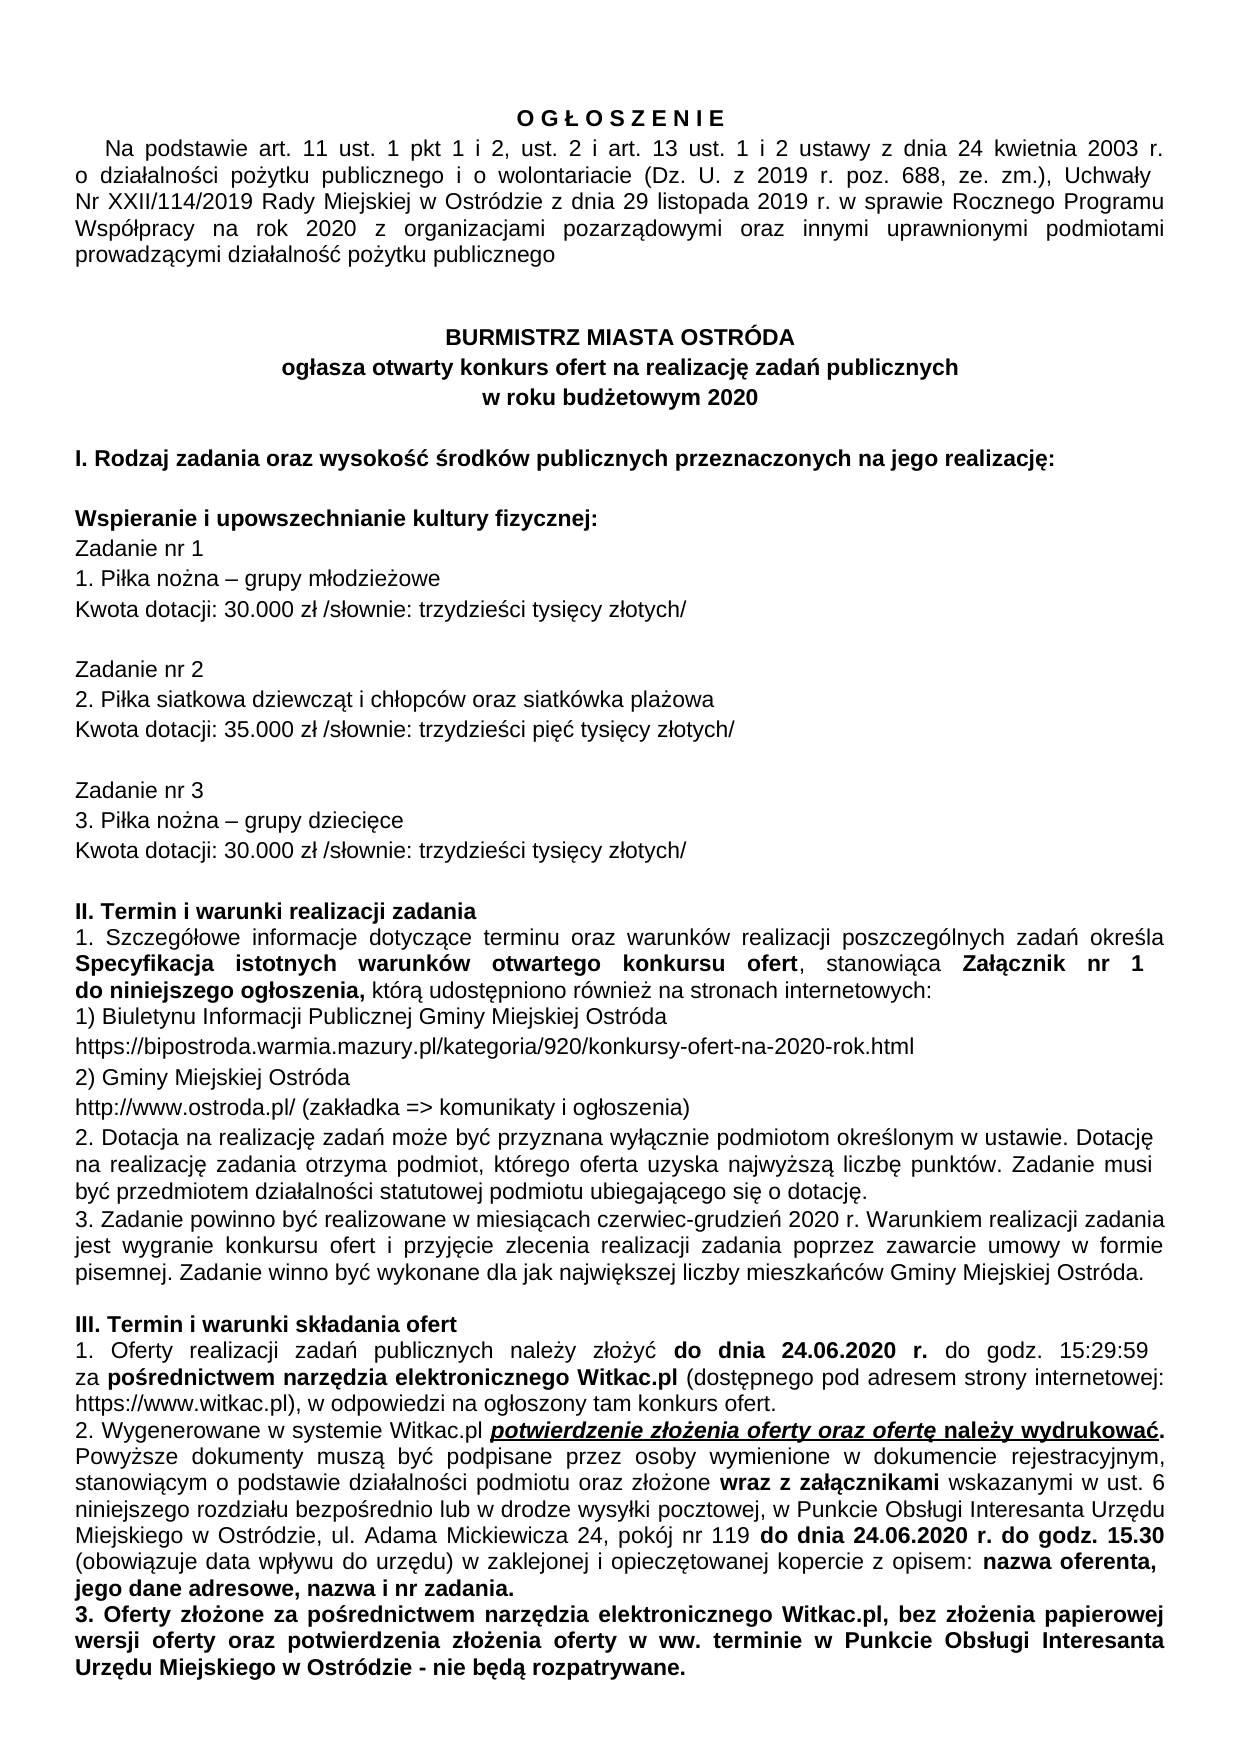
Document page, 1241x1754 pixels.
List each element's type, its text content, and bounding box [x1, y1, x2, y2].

text Na podstawie art. 11 ust. 1 pkt 1 i 2, ust. 2 i art. 13 ust. 1 i 2 ustawy z dnia 24 kwietnia 2003 r. o działalności pożytku publicznego i o wolontariacie (Dz. U. z 2019 r. poz. 688, ze. zm.), Uchwały Nr XXII/114/2019 Rady Miejskiej w Ostródzie z dnia 29 listopada 2019 r. w sprawie Rocznego Programu Współpracy na rok 2020 z organizacjami pozarządowymi oraz innymi uprawnionymi podmiotami prowadzącymi działalność pożytku publicznego [75, 135, 1165, 267]
text http://www.ostroda.pl/ (zakładka => komunikaty i ogłoszenia) [75, 1094, 1165, 1120]
text BURMISTRZ MIASTA OSTRÓDA [75, 324, 1165, 350]
text 1. Piłka nożna – grupy młodzieżowe [75, 565, 1165, 592]
text Zadanie nr 2 [75, 656, 1165, 682]
text O G Ł O S Z E N I E [75, 105, 1165, 132]
text II. Termin i warunki realizacji zadania [75, 898, 1165, 924]
text 3. Oferty złożone za pośrednictwem narzędzia elektronicznego Witkac.pl, bez złożenia papierowej wersji oferty oraz potwierdzenia złożenia oferty w ww. terminie w Punkcie Obsługi Interesanta Urzędu Miejskiego w Ostródzie - nie będą rozpatrywane. [75, 1601, 1165, 1680]
text Zadanie nr 1 [75, 535, 1165, 562]
text 1. Szczegółowe informacje dotyczące terminu oraz warunków realizacji poszczególnych zadań określa Specyfikacja istotnych warunków otwartego konkursu ofert, stanowiąca Załącznik nr 1 do niniejszego ogłoszenia, którą udostępniono również na stronach internetowych: [75, 924, 1165, 1003]
text Kwota dotacji: 30.000 zł /słownie: trzydzieści tysięcy złotych/ [75, 596, 1165, 622]
text Kwota dotacji: 30.000 zł /słownie: trzydzieści tysięcy złotych/ [75, 837, 1165, 864]
text I. Rodzaj zadania oraz wysokość środków publicznych przeznaczonych na jego realizację: [75, 444, 1165, 471]
text 2. Dotacja na realizację zadań może być przyznana wyłącznie podmiotom określonym w ustawie. Dotację na realizację zadania otrzyma podmiot, którego oferta uzyska najwyższą liczbę punktów. Zadanie musi być przedmiotem działalności statutowej podmiotu ubiegającego się o dotację. [75, 1124, 1154, 1205]
text 1) Biuletynu Informacji Publicznej Gminy Miejskiej Ostróda [75, 1003, 1165, 1029]
text Kwota dotacji: 35.000 zł /słownie: trzydzieści pięć tysięcy złotych/ [75, 716, 1165, 743]
text 1. Oferty realizacji zadań publicznych należy złożyć do dnia 24.06.2020 r. do godz. 15:29:59 za pośrednictwem narzędzia elektronicznego Witkac.pl (dostępnego pod adresem strony internetowej: https://www.witkac.pl), w odpowiedzi na ogłoszony tam konkurs ofert. [75, 1337, 1165, 1417]
text https://bipostroda.warmia.mazury.pl/kategoria/920/konkursy-ofert-na-2020-rok.html [75, 1033, 1165, 1060]
text Wspieranie i upowszechnianie kultury fizycznej: [75, 505, 1165, 531]
text ogłasza otwarty konkurs ofert na realizację zadań publicznych [75, 354, 1165, 380]
text Zadanie nr 3 [75, 777, 1165, 803]
text 2. Piłka siatkowa dziewcząt i chłopców oraz siatkówka plażowa [75, 686, 1165, 713]
text 3. Piłka nożna – grupy dziecięce [75, 807, 1165, 833]
text 2) Gminy Miejskiej Ostróda [75, 1063, 1165, 1090]
text 3. Zadanie powinno być realizowane w miesiącach czerwiec-grudzień 2020 r. Warunkiem realizacji zadania jest wygranie konkursu ofert i przyjęcie zlecenia realizacji zadania poprzez zawarcie umowy w formie pisemnej. Zadanie winno być wykonane dla jak największej liczby mieszkańców Gminy Miejskiej Ostróda. [75, 1206, 1165, 1285]
text III. Termin i warunki składania ofert [75, 1311, 1165, 1337]
text w roku budżetowym 2020 [75, 384, 1165, 411]
text 2. Wygenerowane w systemie Witkac.pl potwierdzenie złożenia oferty oraz ofertę należy wydrukować. Powyższe dokumenty muszą być podpisane przez osoby wymienione w dokumencie rejestracyjnym, stanowiącym o podstawie działalności podmiotu oraz złożone wraz z załącznikami wskazanymi w ust. 6 niniejszego rozdziału bezpośrednio lub w drodze wysyłki pocztowej, w Punkcie Obsługi Interesanta Urzędu Miejskiego w Ostródzie, ul. Adama Mickiewicza 24, pokój nr 119 do dnia 24.06.2020 r. do godz. 15.30 (obowiązuje data wpływu do urzędu) w zaklejonej i opieczętowanej kopercie z opisem: nazwa oferenta, jego dane adresowe, nazwa i nr zadania. [75, 1417, 1165, 1601]
